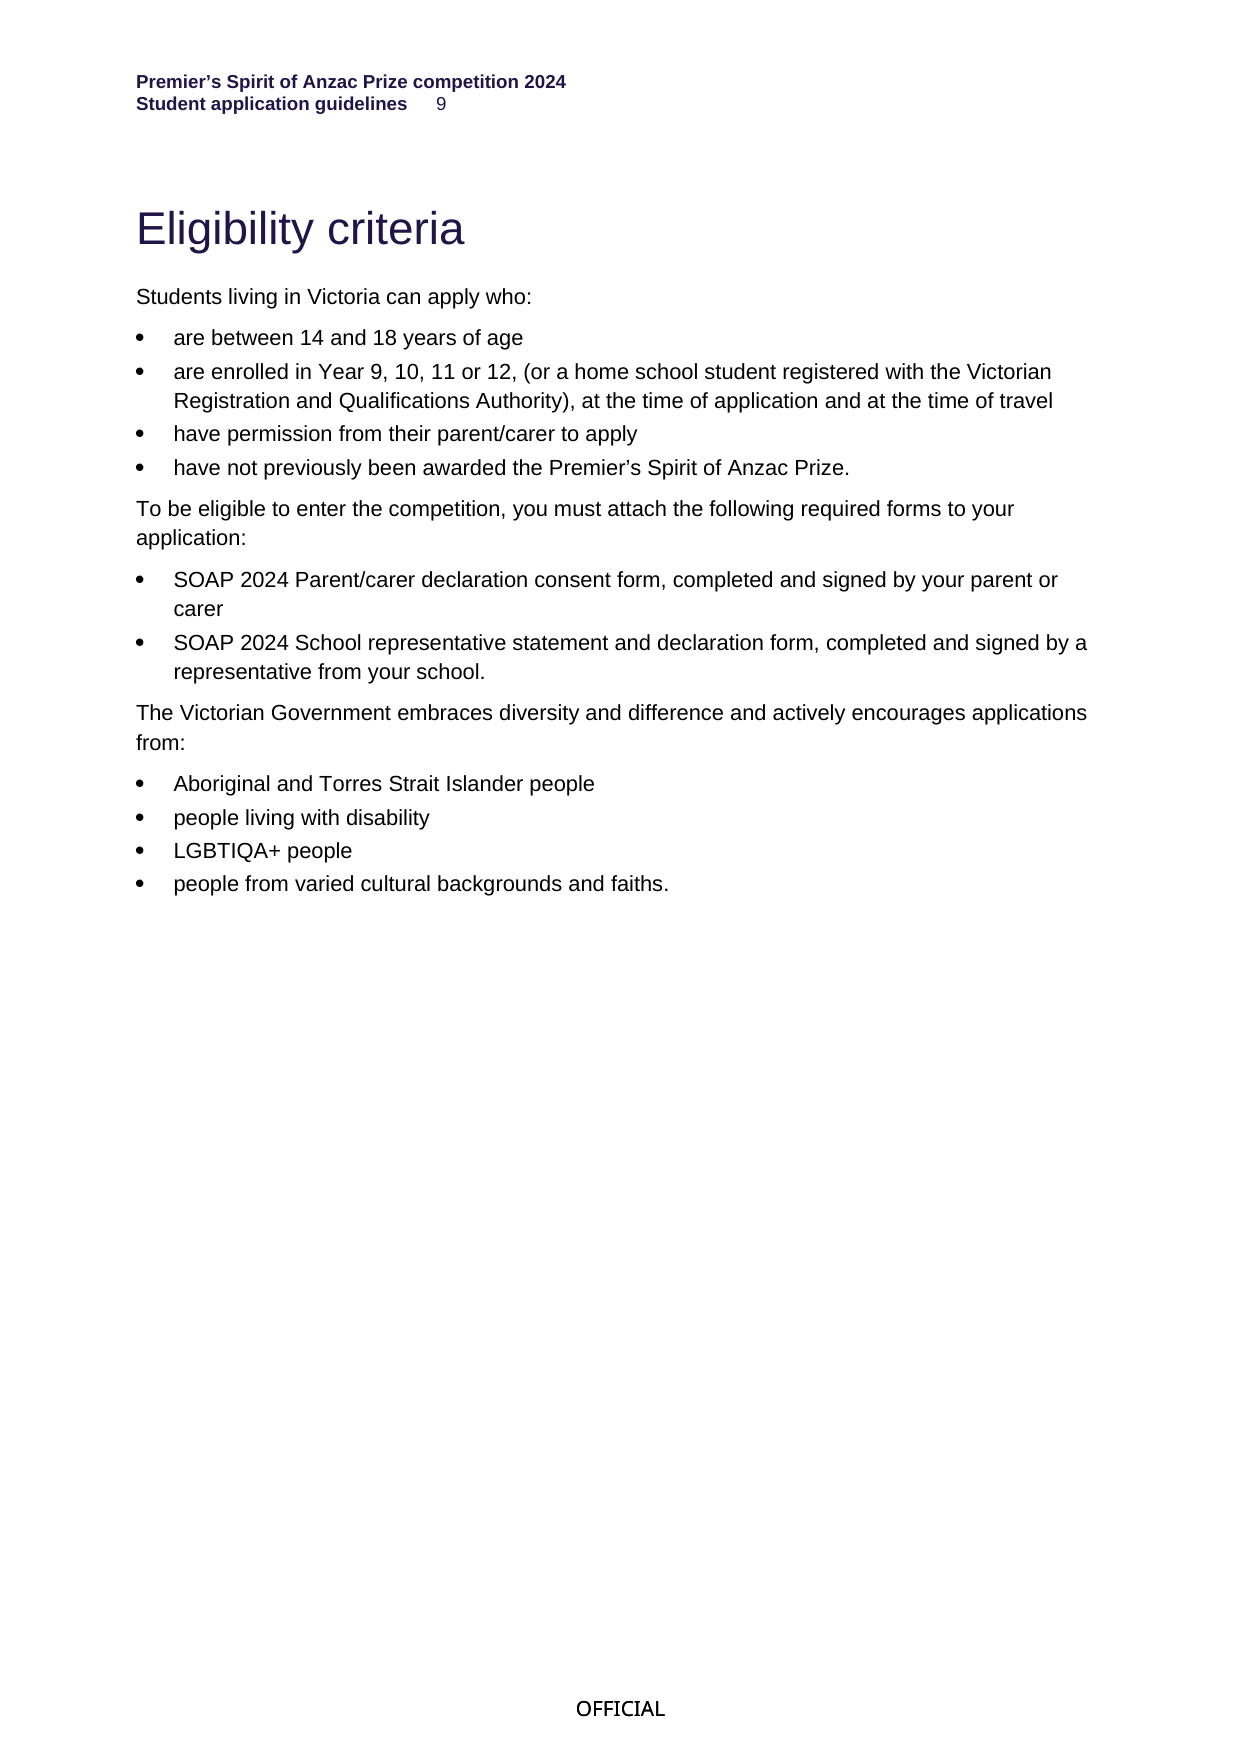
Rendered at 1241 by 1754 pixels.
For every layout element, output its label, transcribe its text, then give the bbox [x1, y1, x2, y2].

text SOAP 2024 School representative statement and declaration form, completed and signed by a representative from your school. [136, 625, 1104, 684]
text To be eligible to enter the competition, you must attach the following required forms to your application: [136, 492, 1104, 550]
text are enrolled in Year 9, 10, 11 or 12, (or a home school student registered with the Victorian Registration and Qualifications Authority), at the time of application and at the time of travel [136, 354, 1104, 413]
text SOAP 2024 Parent/carer declaration consent form, completed and signed by your parent or carer [136, 563, 1104, 621]
text people from varied cultural backgrounds and faiths. [136, 867, 1104, 896]
text are between 14 and 18 years of age [136, 321, 1104, 350]
text have not previously been awarded the Premier’s Spirit of Anzac Prize. [136, 450, 1104, 479]
text Students living in Victoria can apply who: [136, 279, 1104, 309]
text have permission from their parent/carer to apply [136, 417, 1104, 446]
text people living with disability [136, 800, 1104, 829]
text The Victorian Government embraces diversity and difference and actively encourages applications from: [136, 696, 1104, 754]
subtitle Eligibility criteria [136, 202, 1104, 254]
text LGBTIQA+ people [136, 834, 1104, 863]
text Aboriginal and Torres Strait Islander people [136, 767, 1104, 796]
